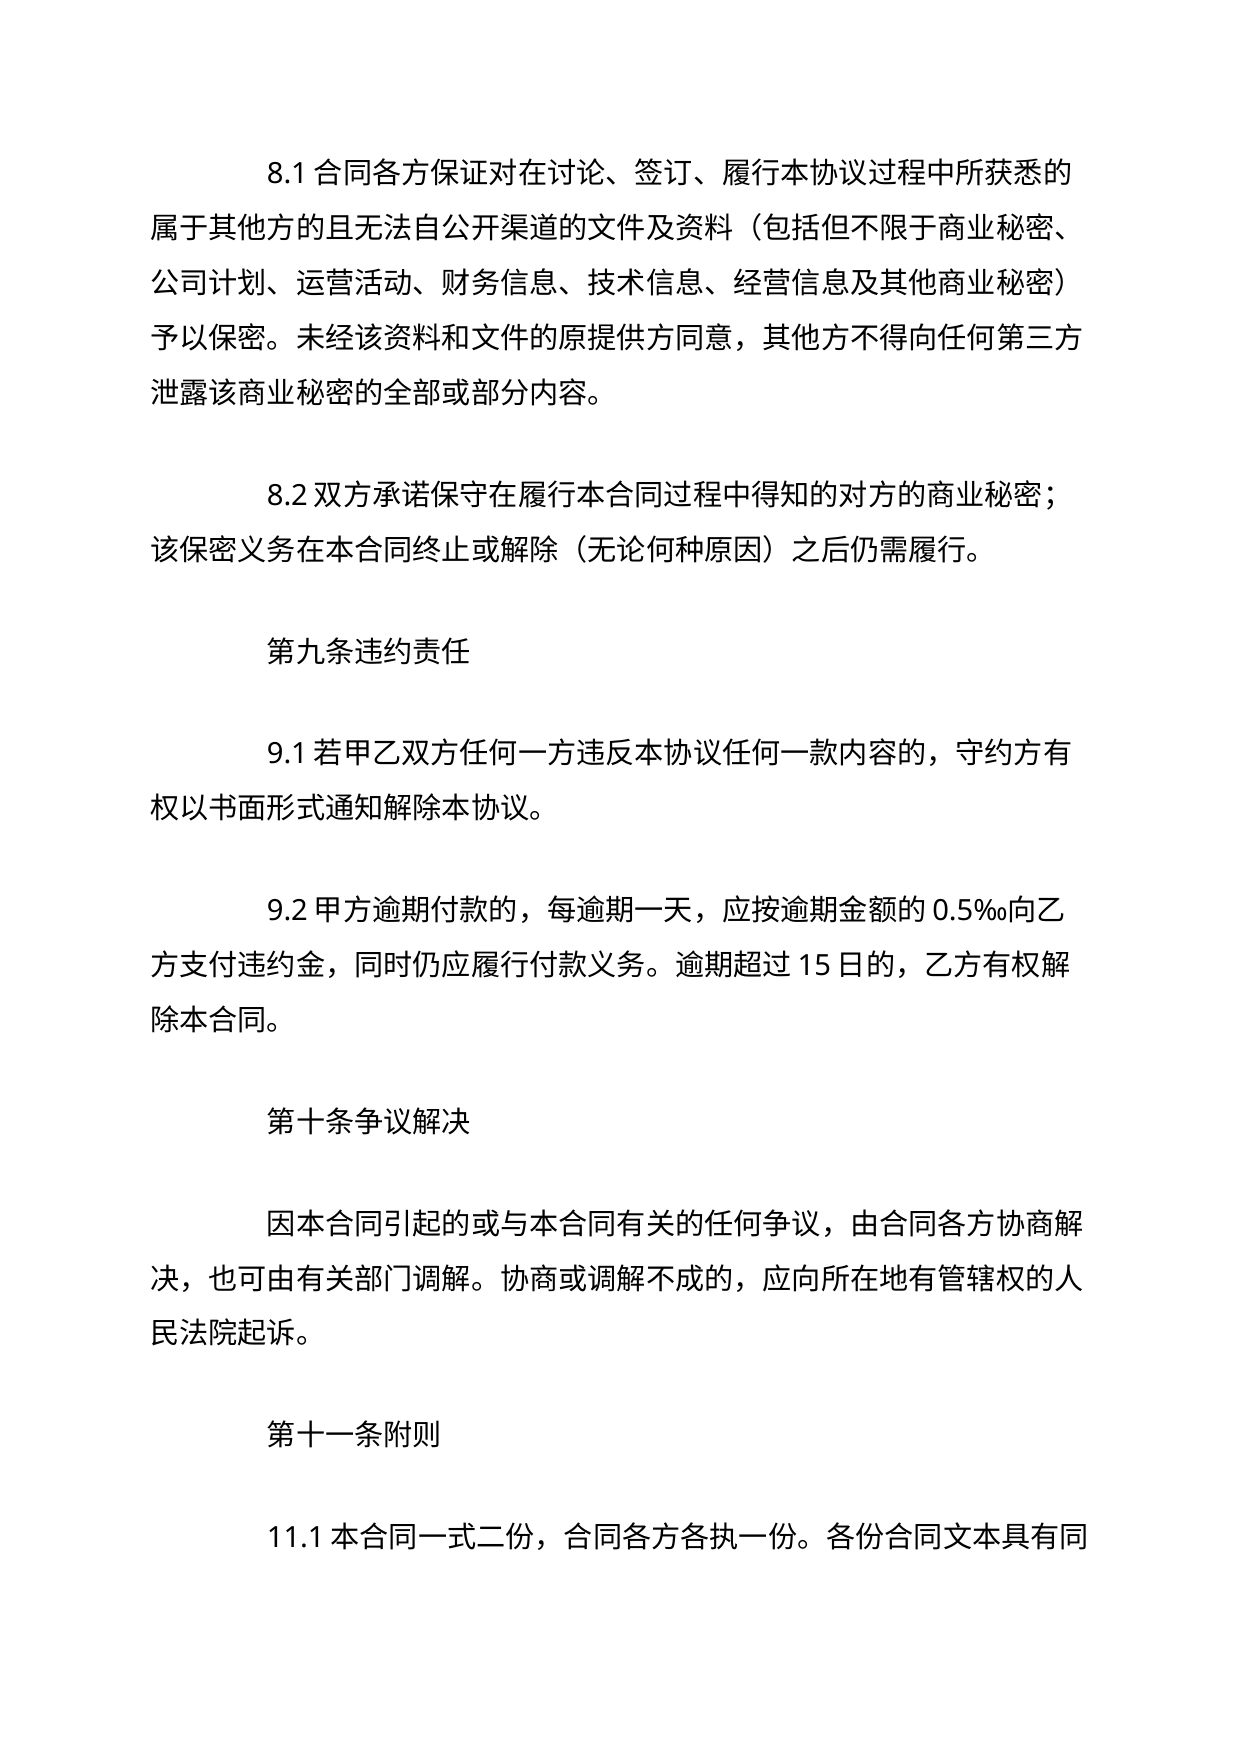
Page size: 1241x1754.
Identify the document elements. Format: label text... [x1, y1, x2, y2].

text 9.2甲方逾期付款的，每逾期一天，应按逾期金额的0.5‰向乙方支付违约金，同时仍应履行付款义务。逾期超过15日的，乙方有权解除本合同。 [150, 887, 1090, 1039]
text 8.1合同各方保证对在讨论、签订、履行本协议过程中所获悉的属于其他方的且无法自公开渠道的文件及资料（包括但不限于商业秘密、公司计划、运营活动、财务信息、技术信息、经营信息及其他商业秘密）予以保密。未经该资料和文件的原提供方同意，其他方不得向任何第三方泄露该商业秘密的全部或部分内容。 [150, 150, 1090, 412]
text 因本合同引起的或与本合同有关的任何争议，由合同各方协商解决，也可由有关部门调解。协商或调解不成的，应向所在地有管辖权的人民法院起诉。 [150, 1200, 1090, 1352]
text 第十条争议解决 [150, 1098, 1090, 1141]
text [150, 1514, 1090, 1556]
text 第十一条附则 [150, 1412, 1090, 1454]
text 9.1若甲乙双方任何一方违反本协议任何一款内容的，守约方有权以书面形式通知解除本协议。 [150, 730, 1090, 827]
text 8.2双方承诺保守在履行本合同过程中得知的对方的商业秘密；该保密义务在本合同终止或解除（无论何种原因）之后仍需履行。 [150, 471, 1090, 569]
text 第九条违约责任 [150, 628, 1090, 671]
